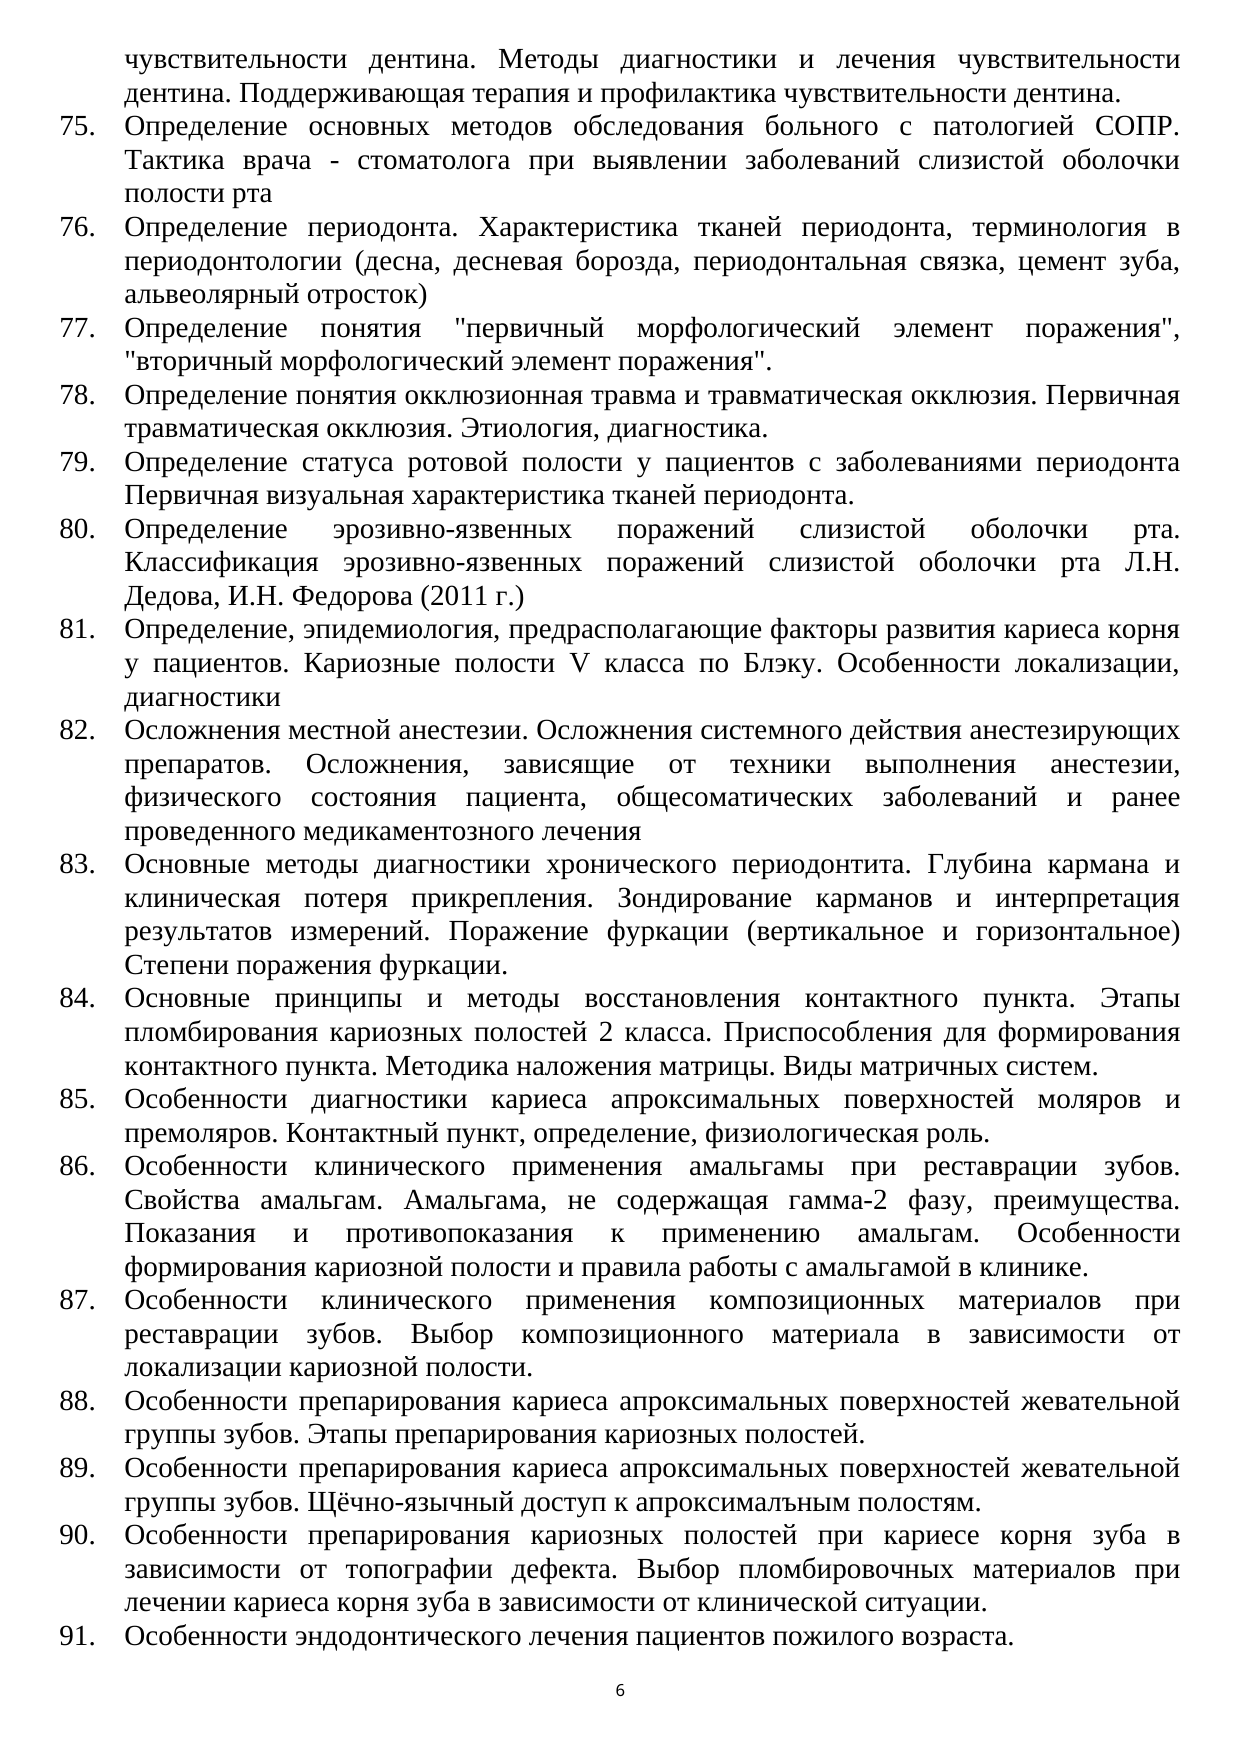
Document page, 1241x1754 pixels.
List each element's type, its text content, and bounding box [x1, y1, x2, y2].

list Осложнения местной анестезии. Осложнения системного действия анестезирующих препаратов. Осложнения, зависящие от техники выполнения анестезии, физического состояния пациента, общесоматических заболеваний и ранее проведенного медикаментозного лечения [59, 712, 1181, 846]
list Особенности диагностики кариеса апроксимальных поверхностей моляров и премоляров. Контактный пункт, определение, физиологическая роль. [59, 1081, 1181, 1148]
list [59, 41, 1181, 108]
list Основные методы диагностики хронического периодонтита. Глубина кармана и клиническая потеря прикрепления. Зондирование карманов и интерпретация результатов измерений. Поражение фуркации (вертикальное и горизонтальное) Степени поражения фуркации. [59, 846, 1181, 981]
list Особенности препарирования кариеса апроксимальных поверхностей жевательной группы зубов. Этапы препарирования кариозных полостей. [59, 1383, 1181, 1450]
list Определение понятия "первичный морфологический элемент поражения", "вторичный морфологический элемент поражения". [59, 310, 1181, 377]
list Определение, эпидемиология, предрасполагающие факторы развития кариеса корня у пациентов. Кариозные полости V класса по Блэку. Особенности локализации, диагностики [59, 612, 1181, 712]
list Определение периодонта. Характеристика тканей периодонта, терминология в периодонтологии (десна, десневая борозда, периодонтальная связка, цемент зуба, альвеолярный отросток) [59, 209, 1181, 310]
list Определение основных методов обследования больного с патологией СОПР. Тактика врача - стоматолога при выявлении заболеваний слизистой оболочки полости рта [59, 108, 1181, 209]
list Особенности клинического применения композиционных материалов при реставрации зубов. Выбор композиционного материала в зависимости от локализации кариозной полости. [59, 1282, 1181, 1383]
list Основные принципы и методы восстановления контактного пункта. Этапы пломбирования кариозных полостей 2 класса. Приспособления для формирования контактного пункта. Методика наложения матрицы. Виды матричных систем. [59, 981, 1181, 1081]
list Особенности препарирования кариозных полостей при кариесе корня зуба в зависимости от топографии дефекта. Выбор пломбировочных материалов при лечении кариеса корня зуба в зависимости от клинической ситуации. [59, 1517, 1181, 1618]
list Особенности клинического применения амальгамы при реставрации зубов. Свойства амальгам. Амальгама, не содержащая гамма-2 фазу, преимущества. Показания и противопоказания к применению амальгам. Особенности формирования кариозной полости и правила работы с амальгамой в клинике. [59, 1148, 1181, 1282]
list Определение эрозивно-язвенных поражений слизистой оболочки рта. Классификация эрозивно-язвенных поражений слизистой оболочки рта Л.Н. Дедова, И.Н. Федорова (2011 г.) [59, 511, 1181, 612]
list Определение статуса ротовой полости у пациентов с заболеваниями периодонта Первичная визуальная характеристика тканей периодонта. [59, 444, 1181, 511]
list Особенности препарирования кариеса апроксимальных поверхностей жевательной группы зубов. Щёчно-язычный доступ к апроксималъным полостям. [59, 1450, 1181, 1517]
list Особенности эндодонтического лечения пациентов пожилого возраста. [59, 1618, 1181, 1651]
list Определение понятия окклюзионная травма и травматическая окклюзия. Первичная травматическая окклюзия. Этиология, диагностика. [59, 377, 1181, 444]
